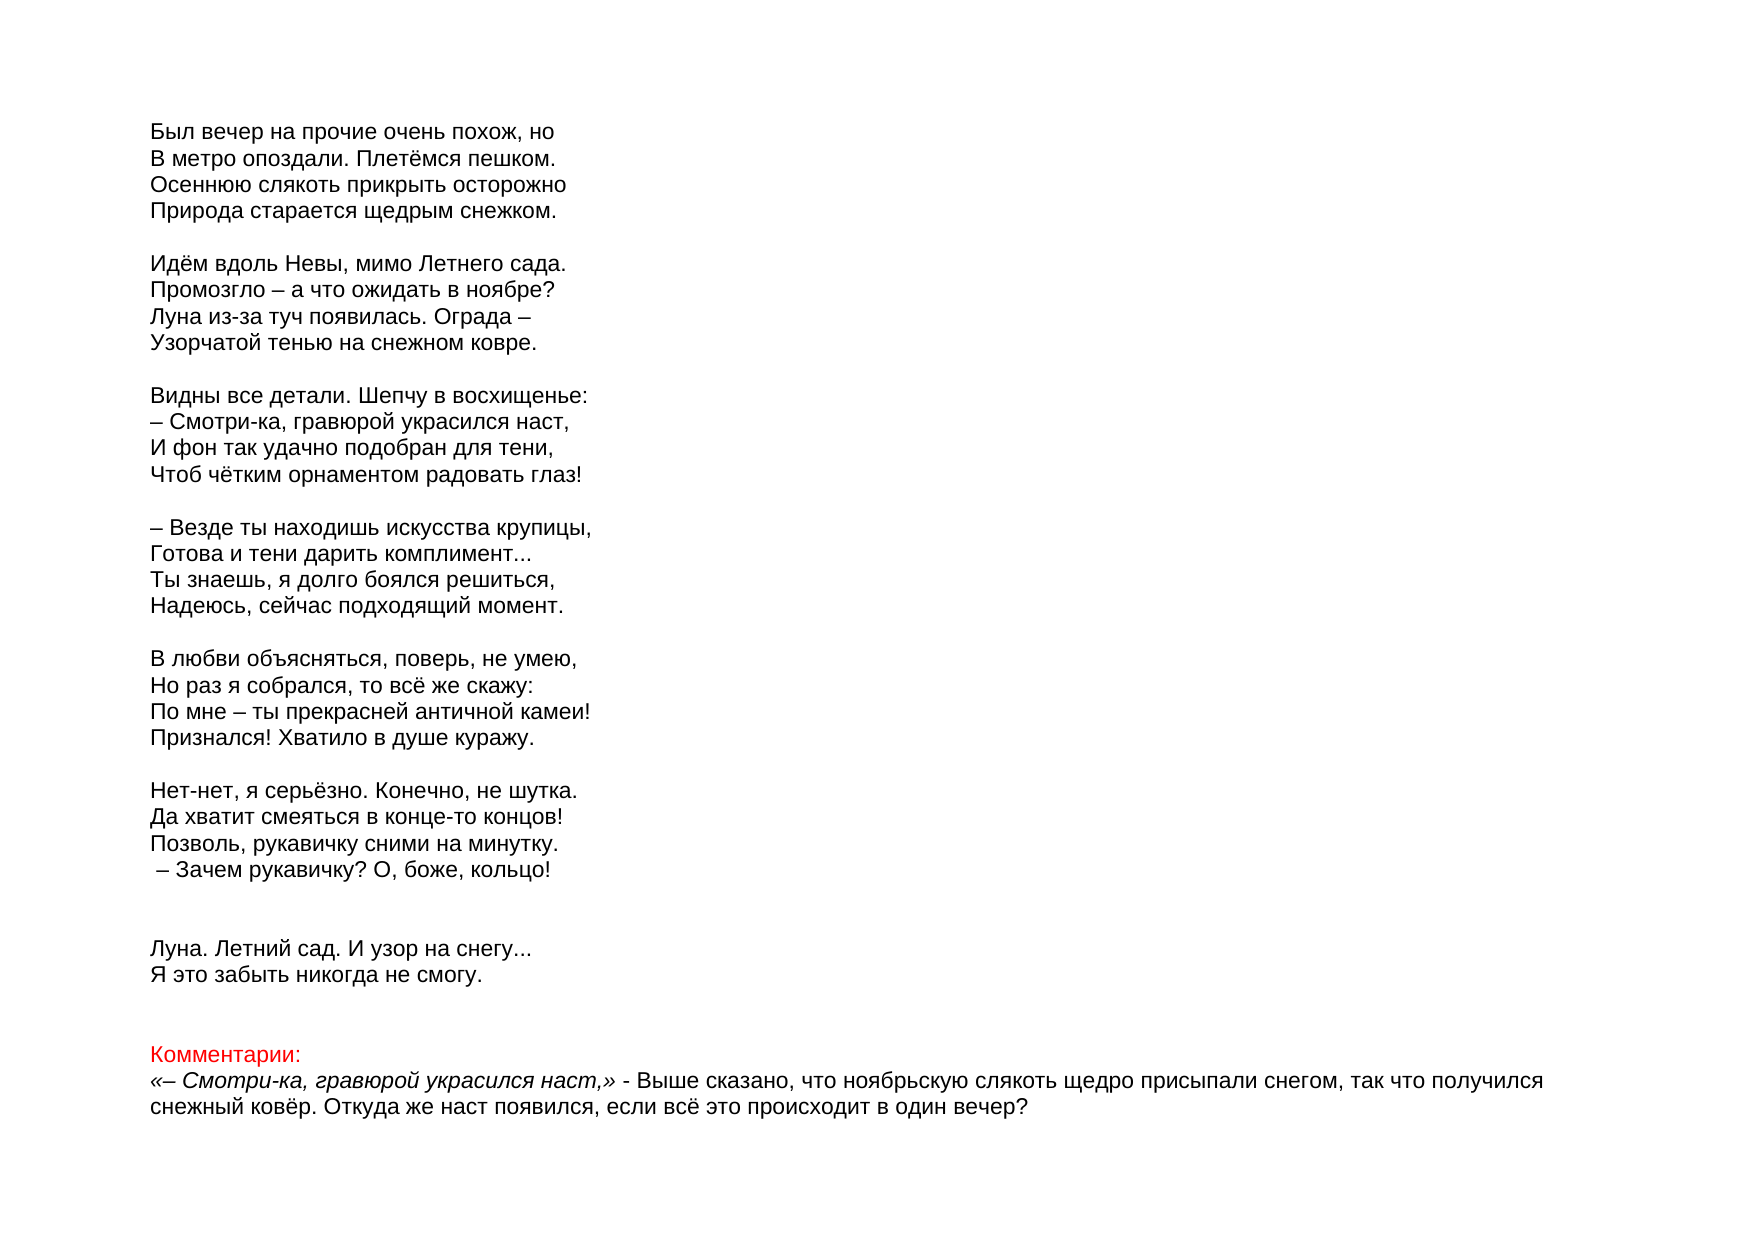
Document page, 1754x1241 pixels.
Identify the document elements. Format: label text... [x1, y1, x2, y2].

text Луна из-за туч появилась. Ограда – [150, 303, 1604, 329]
text Надеюсь, сейчас подходящий момент. [150, 592, 1604, 619]
text Позволь, рукавичку сними на минутку. [150, 830, 1604, 856]
text И фон так удачно подобран для тени, [150, 434, 1604, 461]
text Но раз я собрался, то всё же скажу: [150, 672, 1604, 698]
text Узорчатой тенью на снежном ковре. [150, 329, 1604, 355]
text Комментарии: [150, 1041, 1604, 1067]
text Осеннюю слякоть прикрыть осторожно [150, 171, 1604, 197]
text Был вечер на прочие очень похож, но [150, 118, 1604, 144]
text Признался! Хватило в душе куражу. [150, 724, 1604, 751]
text – Везде ты находишь искусства крупицы, [150, 513, 1604, 540]
text В метро опоздали. Плетёмся пешком. [150, 144, 1604, 171]
text В любви объясняться, поверь, не умею, [150, 645, 1604, 672]
text – Смотри-ка, гравюрой украсился наст, [150, 408, 1604, 434]
text Я это забыть никогда не смогу. [150, 961, 1604, 988]
text Чтоб чётким орнаментом радовать глаз! [150, 461, 1604, 487]
text Промозгло – а что ожидать в ноябре? [150, 276, 1604, 303]
text Идём вдоль Невы, мимо Летнего сада. [150, 250, 1604, 276]
text Готова и тени дарить комплимент... [150, 540, 1604, 566]
text Видны все детали. Шепчу в восхищенье: [150, 382, 1604, 408]
text Ты знаешь, я долго боялся решиться, [150, 566, 1604, 592]
text – Зачем рукавичку? О, боже, кольцо! [150, 856, 1604, 882]
text «– Смотри-ка, гравюрой украсился наст,» - Выше сказано, что ноябрьскую слякоть щедро присыпали снегом, так что получился снежный ковёр. Откуда же наст появился, если всё это происходит в один вечер? [150, 1067, 1604, 1119]
text Нет-нет, я серьёзно. Конечно, не шутка. [150, 777, 1604, 803]
text По мне – ты прекрасней античной камеи! [150, 698, 1604, 724]
text Природа старается щедрым снежком. [150, 197, 1604, 223]
text Да хватит смеяться в конце-то концов! [150, 803, 1604, 830]
text Луна. Летний сад. И узор на снегу... [150, 935, 1604, 961]
